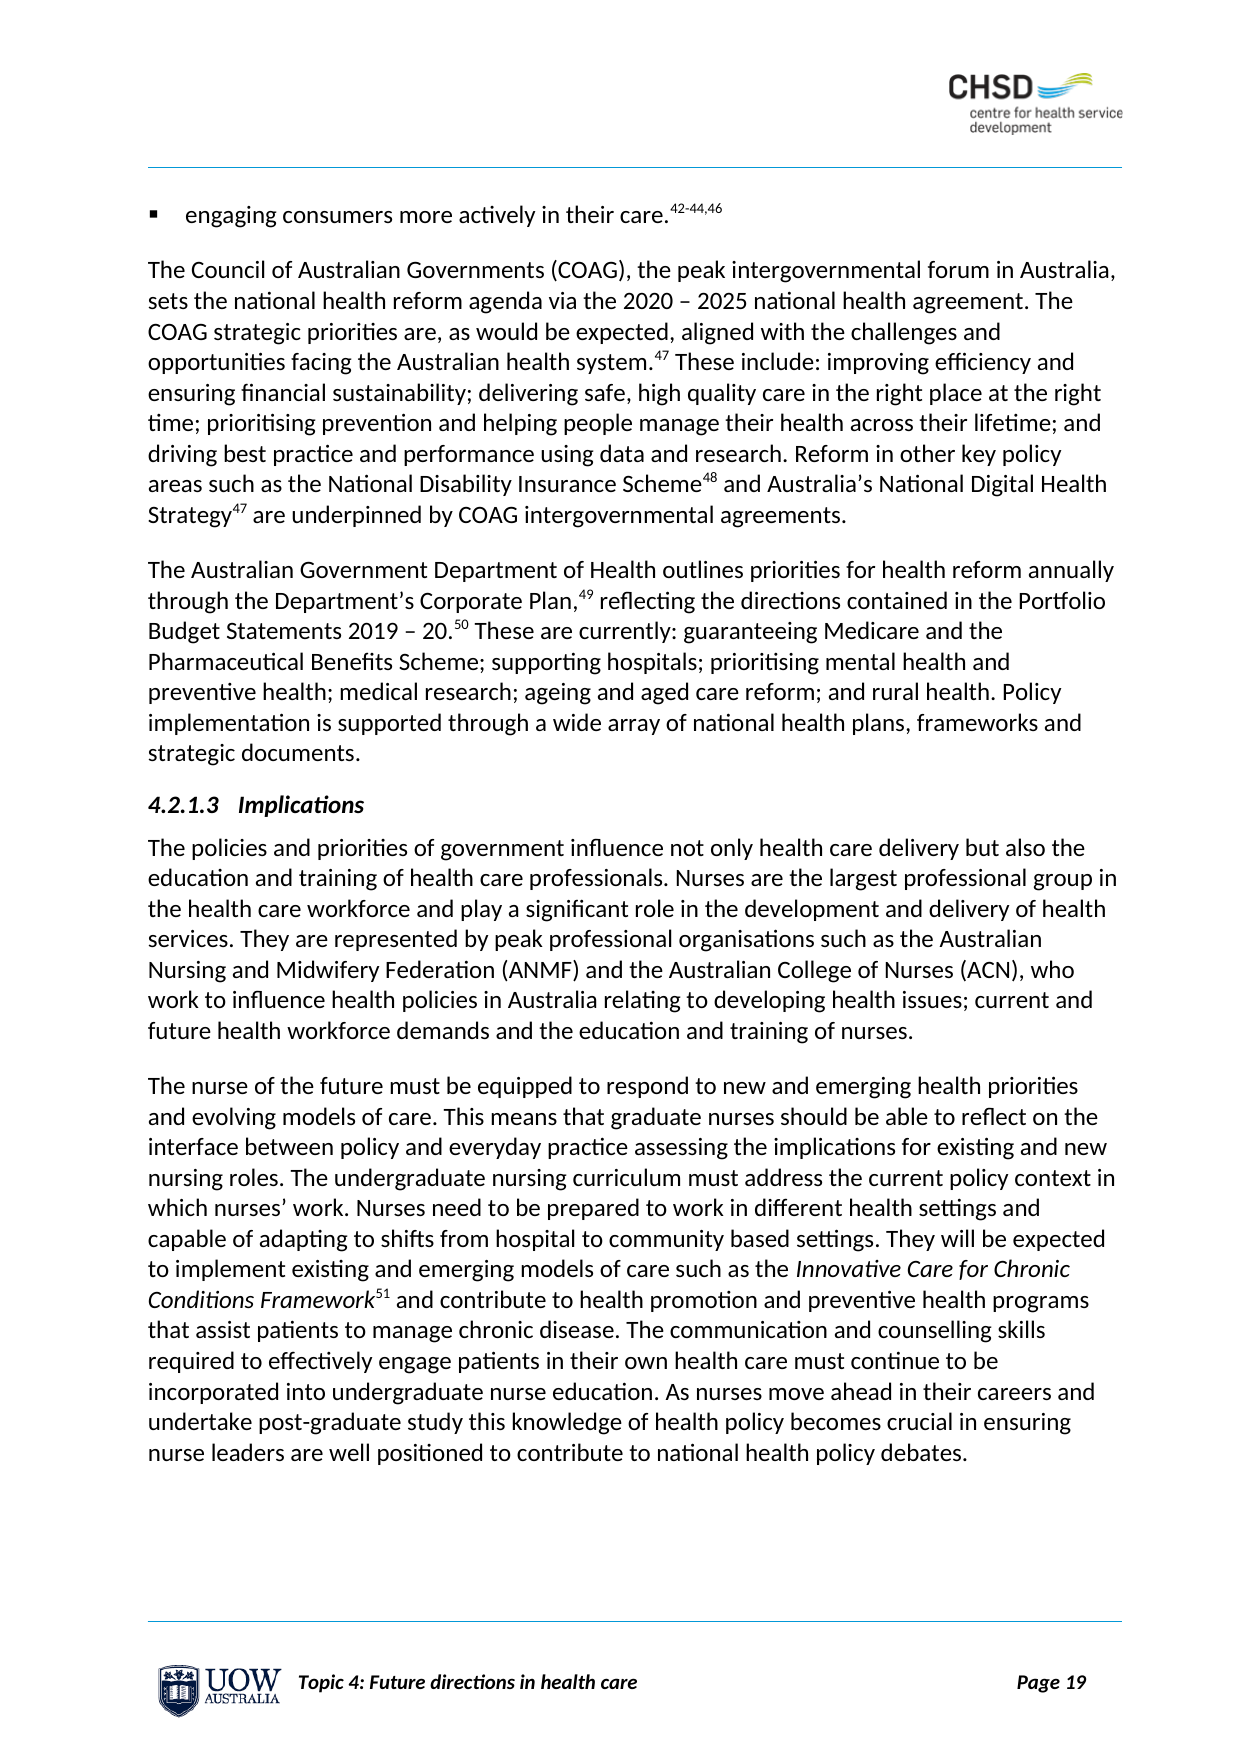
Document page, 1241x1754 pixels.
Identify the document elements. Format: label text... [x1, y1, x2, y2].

subtitle Implications [148, 789, 1122, 819]
picture [949, 73, 1123, 135]
picture [147, 1657, 293, 1723]
text The Council of Australian Governments (COAG), the peak intergovernmental forum in Australia, sets the national health reform agenda via the 2020 – 2025 national health agreement. The COAG strategic priorities are, as would be expected, aligned with the challenges and opportunities facing the Australian health system.47 These include: improving efficiency and ensuring financial sustainability; delivering safe, high quality care in the right place at the right time; prioritising prevention and helping people manage their health across their lifetime; and driving best practice and performance using data and research. Reform in other key policy areas such as the National Disability Insurance Scheme48 and Australia’s National Digital Health Strategy47 are underpinned by COAG intergovernmental agreements. [148, 254, 1122, 529]
text The nurse of the future must be equipped to respond to new and emerging health priorities and evolving models of care. This means that graduate nurses should be able to reflect on the interface between policy and everyday practice assessing the implications for existing and new nursing roles. The undergraduate nursing curriculum must address the current policy context in which nurses’ work. Nurses need to be prepared to work in different health settings and capable of adapting to shifts from hospital to community based settings. They will be expected to implement existing and emerging models of care such as the Innovative Care for Chronic Conditions Framework51 and contribute to health promotion and preventive health programs that assist patients to manage chronic disease. The communication and counselling skills required to effectively engage patients in their own health care must continue to be incorporated into undergraduate nurse education. As nurses move ahead in their careers and undertake post-graduate study this knowledge of health policy becomes crucial in ensuring nurse leaders are well positioned to contribute to national health policy debates. [148, 1070, 1122, 1467]
text The policies and priorities of government influence not only health care delivery but also the education and training of health care professionals. Nurses are the largest professional group in the health care workforce and play a significant role in the development and delivery of health services. They are represented by peak professional organisations such as the Australian Nursing and Midwifery Federation (ANMF) and the Australian College of Nurses (ACN), who work to influence health policies in Australia relating to developing health issues; current and future health workforce demands and the education and training of nurses. [148, 832, 1122, 1045]
text The Australian Government Department of Health outlines priorities for health reform annually through the Department’s Corporate Plan,49 reflecting the directions contained in the Portfolio Budget Statements 2019 – 20.50 These are currently: guaranteeing Medicare and the Pharmaceutical Benefits Scheme; supporting hospitals; prioritising mental health and preventive health; medical research; ageing and aged care reform; and rural health. Policy implementation is supported through a wide array of national health plans, frameworks and strategic documents. [148, 554, 1122, 768]
text engaging consumers more actively in their care.42-44,46 [148, 199, 1122, 229]
